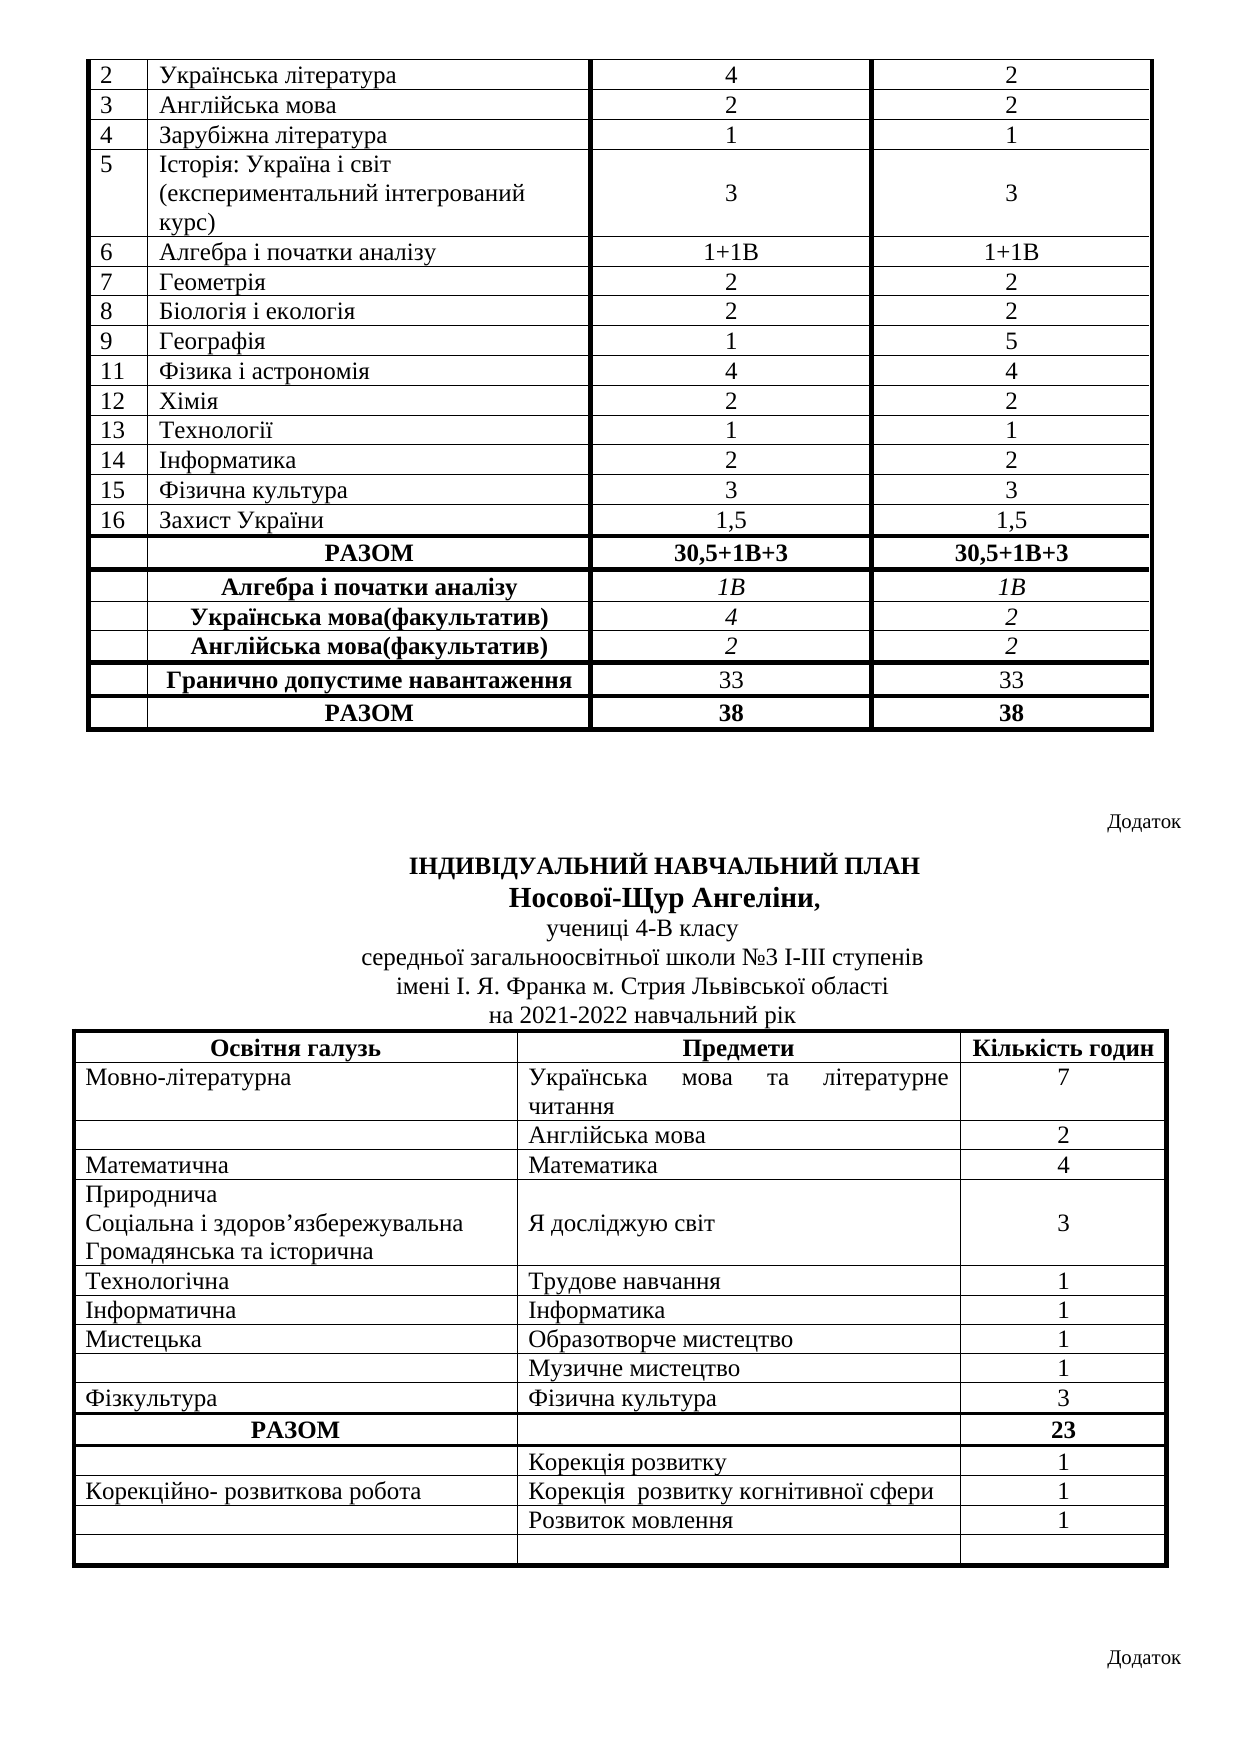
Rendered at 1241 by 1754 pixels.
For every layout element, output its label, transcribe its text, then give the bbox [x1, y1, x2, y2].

table_cell Географія [148, 326, 588, 355]
table_cell 16 [91, 505, 147, 534]
table_cell 1 [961, 1476, 1164, 1504]
table_cell Математика [518, 1150, 960, 1178]
table_cell 1 [961, 1447, 1164, 1475]
table_header Предмети [518, 1033, 960, 1062]
table_cell 2 [874, 60, 1150, 89]
table_cell [518, 1535, 960, 1563]
table_header Освітня галузь [76, 1033, 517, 1062]
table_cell 7 [961, 1063, 1164, 1120]
table_cell 1,5 [874, 504, 1150, 534]
table_cell Корекція розвитку когнітивної сфери [518, 1476, 960, 1504]
table_cell [91, 602, 147, 630]
table_cell 4 [91, 120, 147, 148]
table_cell 2 [874, 295, 1150, 325]
table_cell [91, 665, 147, 693]
table_cell 3 [961, 1383, 1164, 1412]
table_cell [76, 1354, 517, 1382]
table_cell Українська мова(факультатив) [148, 602, 588, 630]
table_cell 38 [874, 694, 1150, 727]
table_cell Гранично допустиме навантаження [148, 665, 588, 693]
table_cell Розвиток мовлення [518, 1506, 960, 1534]
table_cell Я досліджую світ [518, 1180, 960, 1265]
table_cell 1 [874, 119, 1150, 148]
table_cell Фізкультура [76, 1383, 517, 1412]
table_cell Алгебра і початки аналізу [148, 237, 588, 266]
table_cell Трудове навчання [518, 1266, 960, 1294]
table_cell [91, 572, 147, 601]
table_cell Фізична культура [518, 1383, 960, 1412]
table_cell 3 [593, 150, 869, 236]
table_cell 4 [593, 602, 869, 630]
table_cell 12 [91, 386, 147, 414]
table_cell 1В [874, 567, 1150, 601]
table_cell 2 [593, 90, 869, 119]
table_cell [518, 1415, 960, 1443]
table_cell [76, 1447, 517, 1475]
table_cell 4 [593, 60, 869, 89]
table_cell 1В [593, 572, 869, 601]
table_cell 2 [593, 631, 869, 660]
table_cell 1 [593, 326, 869, 355]
table_cell Математична [76, 1150, 517, 1178]
table_cell 2 [593, 386, 869, 414]
table_cell 6 [91, 237, 147, 266]
table_cell 2 [874, 444, 1150, 474]
table_cell Українська мова та літературне читання [518, 1063, 960, 1120]
table_cell 1 [961, 1354, 1164, 1382]
table_cell 23 [961, 1415, 1164, 1443]
table_cell [76, 1535, 517, 1563]
table_cell 2 [874, 385, 1150, 414]
table_cell РАЗОМ [76, 1415, 517, 1443]
table_cell 4 [961, 1150, 1164, 1178]
table_cell Геометрія [148, 267, 588, 295]
table_cell Історія: Україна і світ (експериментальний інтегрований курс) [148, 150, 588, 236]
table_cell Українська література [148, 60, 588, 89]
table_cell 30,5+1В+3 [874, 534, 1150, 567]
table_cell [91, 698, 147, 727]
table_cell Технологічна [76, 1266, 517, 1294]
table_cell [76, 1506, 517, 1534]
table_cell 2 [874, 601, 1150, 630]
table_cell 38 [593, 698, 869, 727]
text Додаток [148, 1645, 1181, 1669]
table_cell 9 [91, 326, 147, 355]
table_cell Інформатика [148, 445, 588, 474]
table_cell 2 [593, 267, 869, 295]
text учениці 4-В класу [103, 913, 1181, 942]
table_cell 2 [593, 296, 869, 325]
table_cell РАЗОМ [148, 698, 588, 727]
table_cell Мистецька [76, 1325, 517, 1353]
table_cell Англійська мова [148, 90, 588, 119]
table_cell 4 [593, 356, 869, 385]
table_cell 2 [593, 445, 869, 474]
table_cell 3 [874, 474, 1150, 504]
table_cell 33 [874, 660, 1150, 693]
table_cell 3 [91, 90, 147, 119]
text Додаток [148, 808, 1181, 833]
table_cell Корекційно- розвиткова робота [76, 1476, 517, 1504]
table_cell 1 [874, 415, 1150, 444]
table_cell 1 [961, 1296, 1164, 1324]
table_cell 1 [961, 1325, 1164, 1353]
table_cell 33 [593, 665, 869, 693]
table_cell 7 [91, 267, 147, 295]
table_cell 3 [961, 1180, 1164, 1265]
text середньої загальноосвітньої школи №3 І-ІІІ ступенів [103, 942, 1181, 971]
table_cell Англійська мова(факультатив) [148, 631, 588, 660]
table_cell Образотворче мистецтво [518, 1325, 960, 1353]
table_cell 1,5 [593, 505, 869, 534]
table_cell РАЗОМ [148, 538, 588, 567]
table_cell [91, 538, 147, 567]
table_cell 5 [874, 325, 1150, 355]
text на 2021-2022 навчальний рік [103, 1000, 1181, 1028]
table_cell Мовно-літературна [76, 1063, 517, 1120]
table_cell Корекція розвитку [518, 1447, 960, 1475]
table_cell [91, 631, 147, 660]
table_cell 1+1В [874, 236, 1150, 266]
table_cell 2 [961, 1121, 1164, 1149]
table_cell Інформатична [76, 1296, 517, 1324]
table_cell 2 [874, 89, 1150, 119]
table_cell 1 [593, 416, 869, 444]
table_cell 3 [593, 475, 869, 504]
table_cell [961, 1535, 1164, 1563]
text Носової-Щур Ангеліни, [148, 880, 1181, 913]
table_cell Англійська мова [518, 1121, 960, 1149]
table_cell Інформатика [518, 1296, 960, 1324]
table_cell 2 [91, 60, 147, 89]
table_cell Хімія [148, 386, 588, 414]
table_cell 1+1В [593, 237, 869, 266]
table_cell 8 [91, 296, 147, 325]
table_cell Алгебра і початки аналізу [148, 572, 588, 601]
table_cell Зарубіжна література [148, 120, 588, 148]
table_cell 15 [91, 475, 147, 504]
table_cell 1 [961, 1506, 1164, 1534]
table_cell 5 [91, 150, 147, 236]
table_cell Біологія і екологія [148, 296, 588, 325]
table_cell Технології [148, 416, 588, 444]
text ІНДИВІДУАЛЬНИЙ НАВЧАЛЬНИЙ ПЛАН [148, 851, 1181, 880]
table_cell [76, 1121, 517, 1149]
table_cell 2 [874, 266, 1150, 295]
table_cell 4 [874, 355, 1150, 385]
table_cell 2 [874, 630, 1150, 660]
table_header Кількість годин [961, 1033, 1164, 1062]
table_cell 13 [91, 416, 147, 444]
table_cell 30,5+1В+3 [593, 538, 869, 567]
table_cell Фізика і астрономія [148, 356, 588, 385]
table_cell 11 [91, 356, 147, 385]
table_cell Природнича Соціальна і здоров’язбережувальна Громадянська та історична [76, 1180, 517, 1265]
table_cell Фізична культура [148, 475, 588, 504]
table_cell 3 [874, 149, 1150, 236]
table_cell 1 [961, 1266, 1164, 1294]
text імені І. Я. Франка м. Стрия Львівської області [103, 971, 1181, 1000]
table_cell Захист України [148, 505, 588, 534]
table_cell Музичне мистецтво [518, 1354, 960, 1382]
table_cell 1 [593, 120, 869, 148]
table_cell 14 [91, 445, 147, 474]
